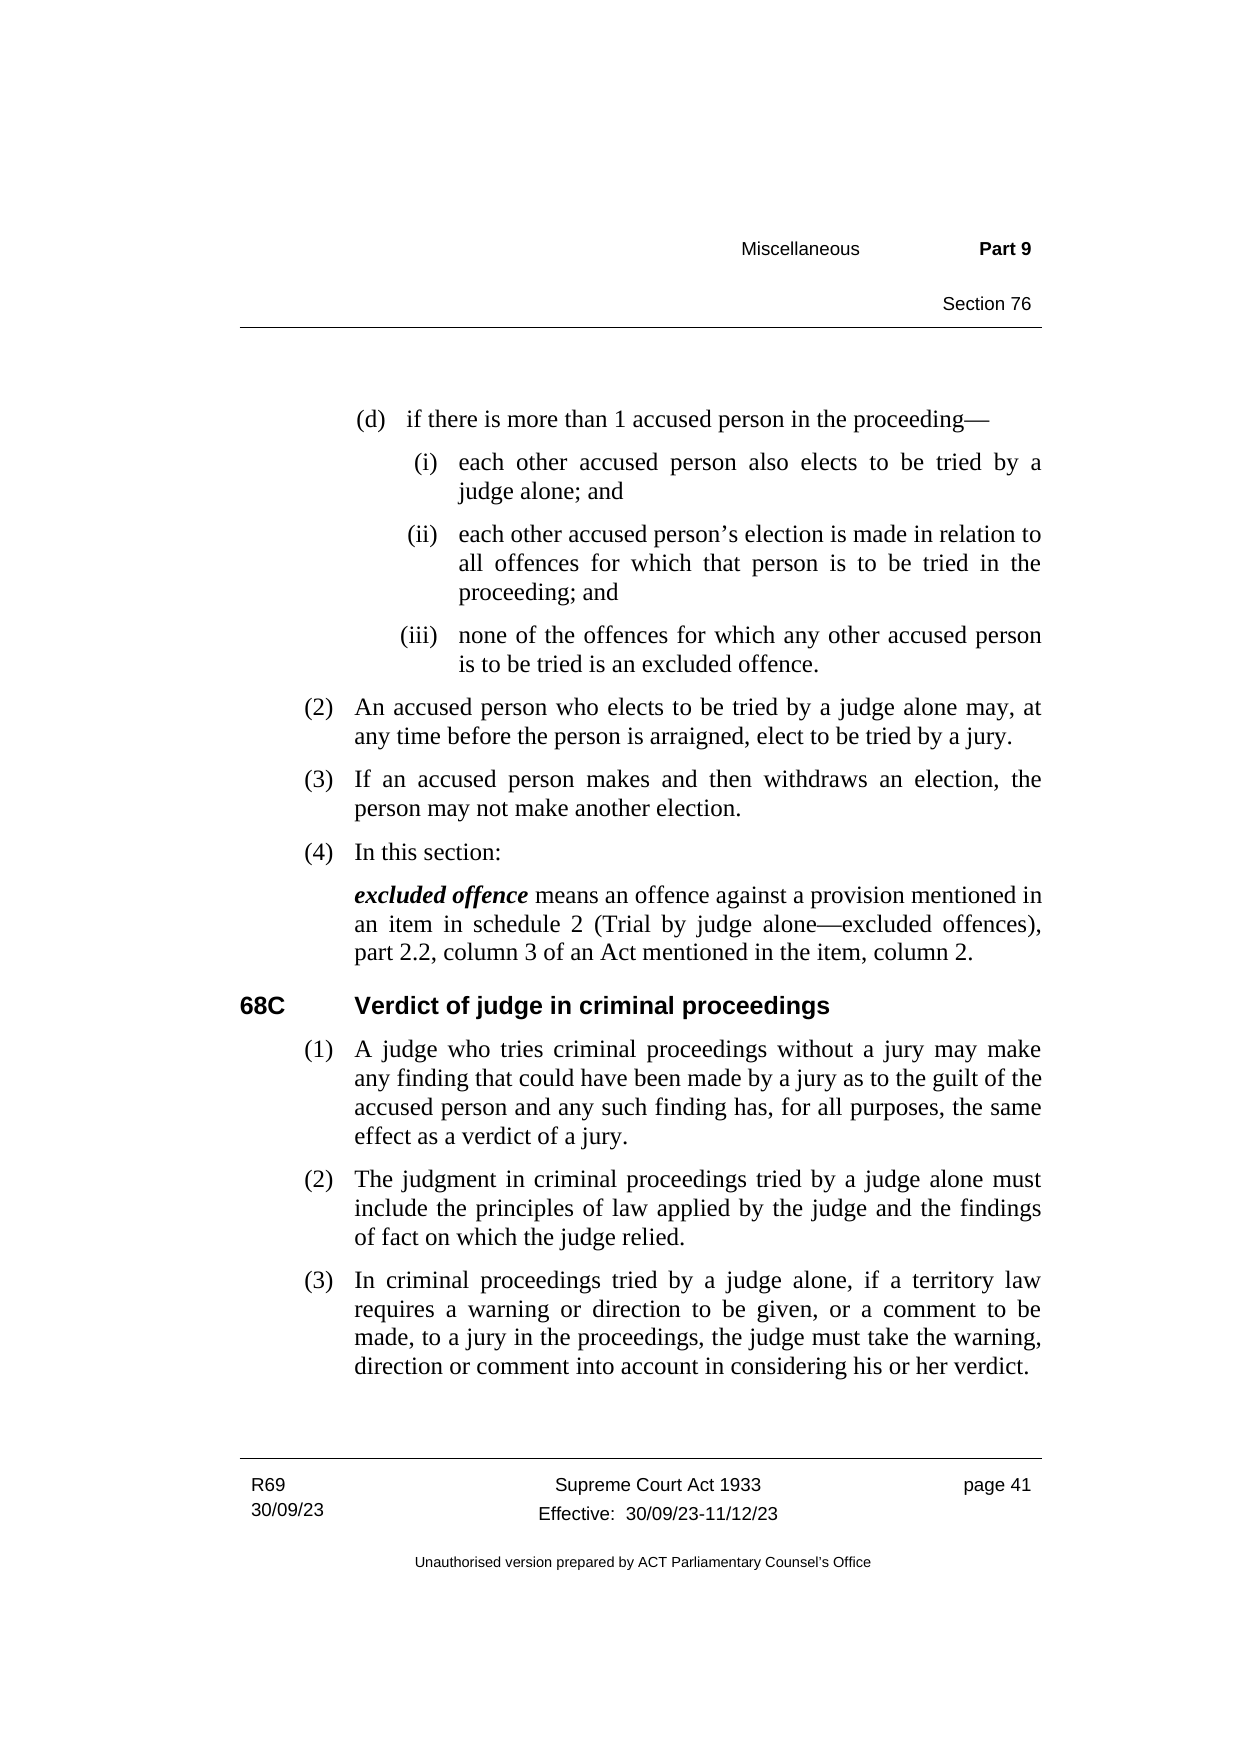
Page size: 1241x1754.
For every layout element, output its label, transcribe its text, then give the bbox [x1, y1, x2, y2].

text 68C Verdict of judge in criminal proceedings [239, 991, 1042, 1020]
text (ii) each other accused person’s election is made in relation to all offences for which that person is to be tried in the proceeding; and [239, 519, 1042, 606]
text excluded offence means an offence against a provision mentioned in an item in schedule 2 (Trial by judge alone—excluded offences), part 2.2, column 3 of an Act mentioned in the item, column 2. [354, 880, 1042, 966]
text (i) each other accused person also elects to be tried by a judge alone; and [239, 447, 1042, 505]
text (2) The judgment in criminal proceedings tried by a judge alone must include the principles of law applied by the judge and the findings of fact on which the judge relied. [239, 1164, 1042, 1250]
text (2) An accused person who elects to be tried by a judge alone may, at any time before the person is arraigned, elect to be tried by a jury. [239, 692, 1042, 750]
text (1) A judge who tries criminal proceedings without a jury may make any finding that could have been made by a jury as to the guilt of the accused person and any such finding has, for all purposes, the same effect as a verdict of a jury. [239, 1034, 1042, 1149]
text (3) If an accused person makes and then withdraws an election, the person may not make another election. [239, 764, 1042, 822]
text (4) In this section: [239, 837, 1042, 865]
text (d) if there is more than 1 accused person in the proceeding— [239, 404, 1042, 433]
text (iii) none of the offences for which any other accused person is to be tried is an excluded offence. [239, 620, 1042, 678]
text (3) In criminal proceedings tried by a judge alone, if a territory law requires a warning or direction to be given, or a comment to be made, to a jury in the proceedings, the judge must take the warning, direction or comment into account in considering his or her verdict. [239, 1265, 1042, 1380]
